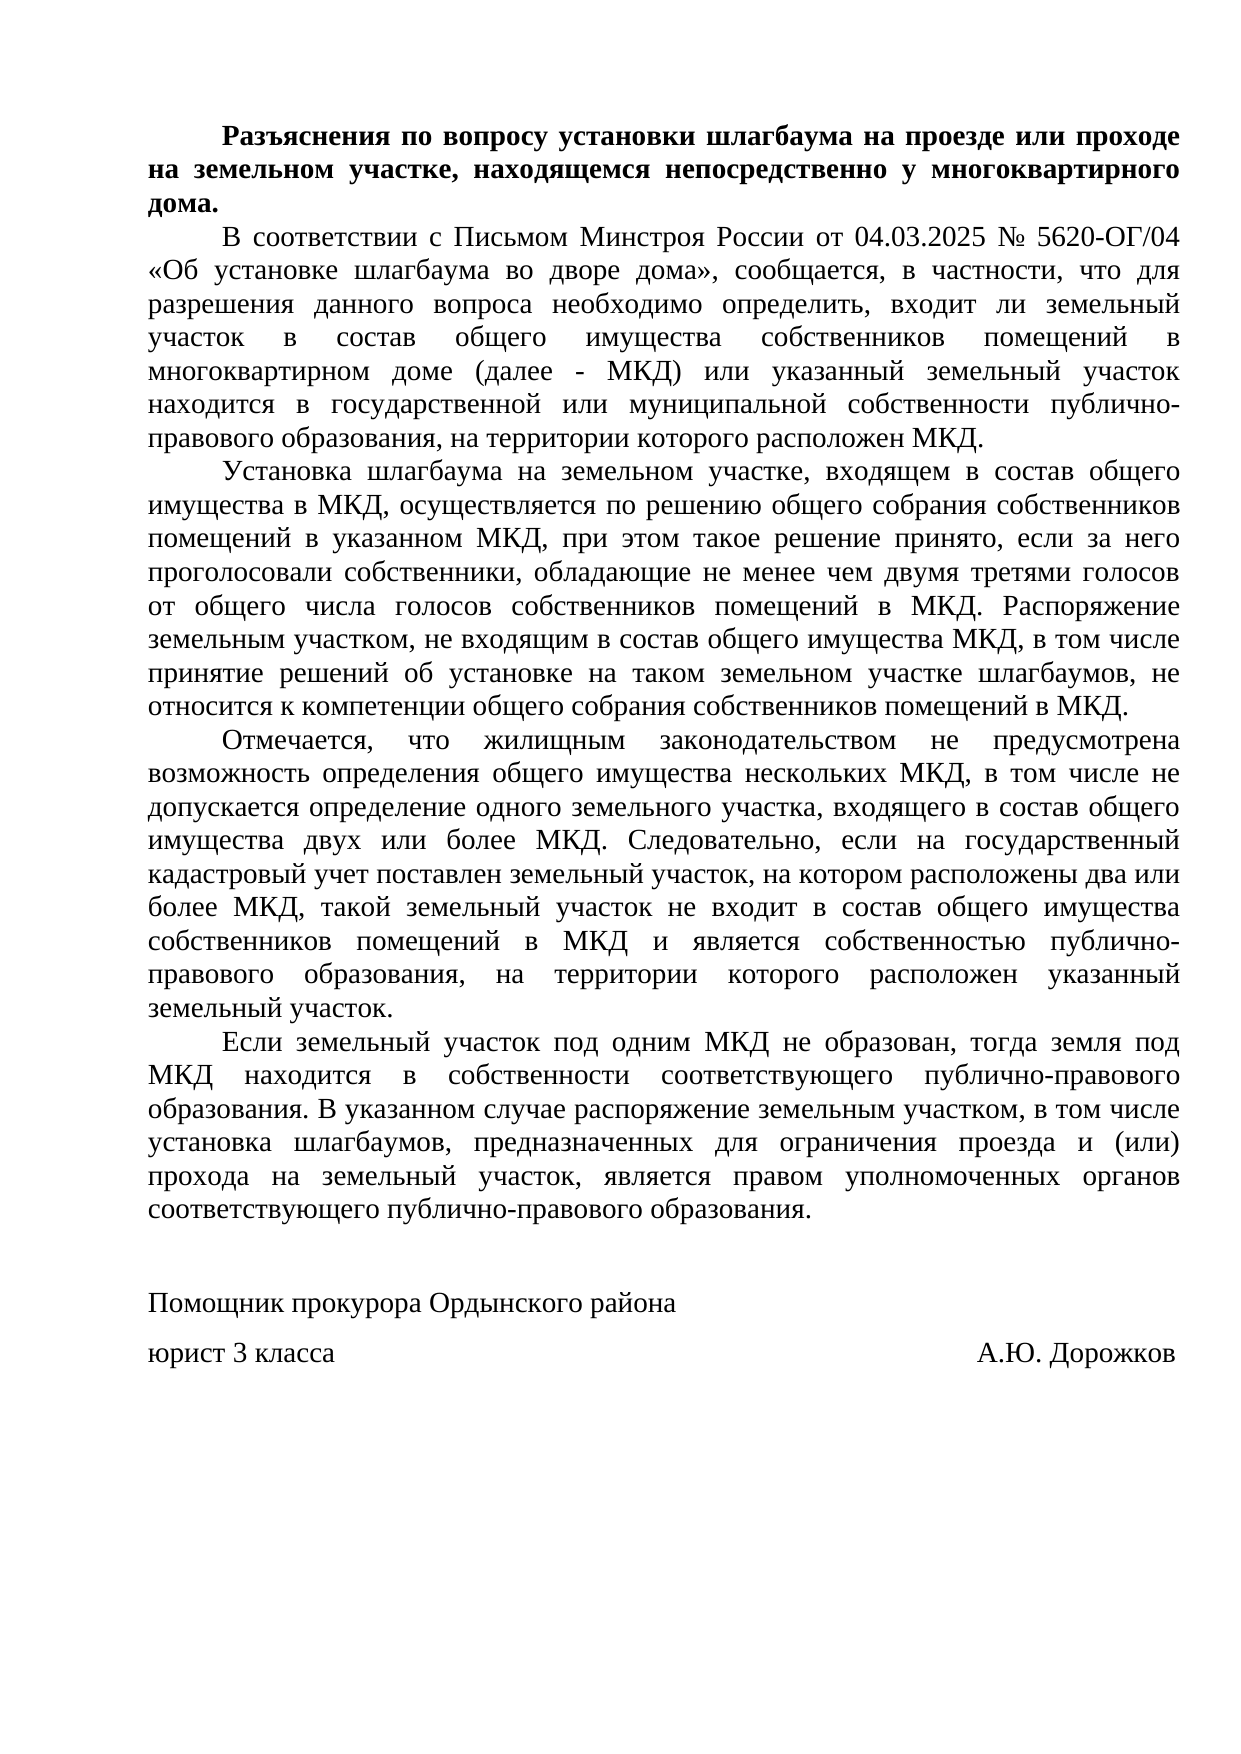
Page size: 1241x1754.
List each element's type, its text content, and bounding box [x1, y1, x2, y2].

text Помощник прокурора Ордынского района [148, 1292, 1181, 1317]
text В соответствии с Письмом Минстроя России от 04.03.2025 № 5620-ОГ/04 «Об установке шлагбаума во дворе дома», сообщается, в частности, что для разрешения данного вопроса необходимо определить, входит ли земельный участок в состав общего имущества собственников помещений в многоквартирном доме (далее - МКД) или указанный земельный участок находится в государственной или муниципальной собственности публично-правового образования, на территории которого расположен МКД. [148, 219, 1181, 453]
text Если земельный участок под одним МКД не образован, тогда земля под МКД находится в собственности соответствующего публично-правового образования. В указанном случае распоряжение земельным участком, в том числе установка шлагбаумов, предназначенных для ограничения проезда и (или) прохода на земельный участок, является правом уполномоченных органов соответствующего публично-правового образования. [148, 1024, 1181, 1225]
text Установка шлагбаума на земельном участке, входящем в состав общего имущества в МКД, осуществляется по решению общего собрания собственников помещений в указанном МКД, при этом такое решение принято, если за него проголосовали собственники, обладающие не менее чем двумя третями голосов от общего числа голосов собственников помещений в МКД. Распоряжение земельным участком, не входящим в состав общего имущества МКД, в том числе принятие решений об установке на таком земельном участке шлагбаумов, не относится к компетенции общего собрания собственников помещений в МКД. [148, 453, 1181, 722]
text юрист 3 класса А.Ю. Дорожков [148, 1342, 1181, 1367]
text Разъяснения по вопросу установки шлагбаума на проезде или проходе на земельном участке, находящемся непосредственно у многоквартирного дома. [148, 118, 1181, 219]
text Отмечается, что жилищным законодательством не предусмотрена возможность определения общего имущества нескольких МКД, в том числе не допускается определение одного земельного участка, входящего в состав общего имущества двух или более МКД. Следовательно, если на государственный кадастровый учет поставлен земельный участок, на котором расположены два или более МКД, такой земельный участок не входит в состав общего имущества собственников помещений в МКД и является собственностью публично-правового образования, на территории которого расположен указанный земельный участок. [148, 722, 1181, 1024]
